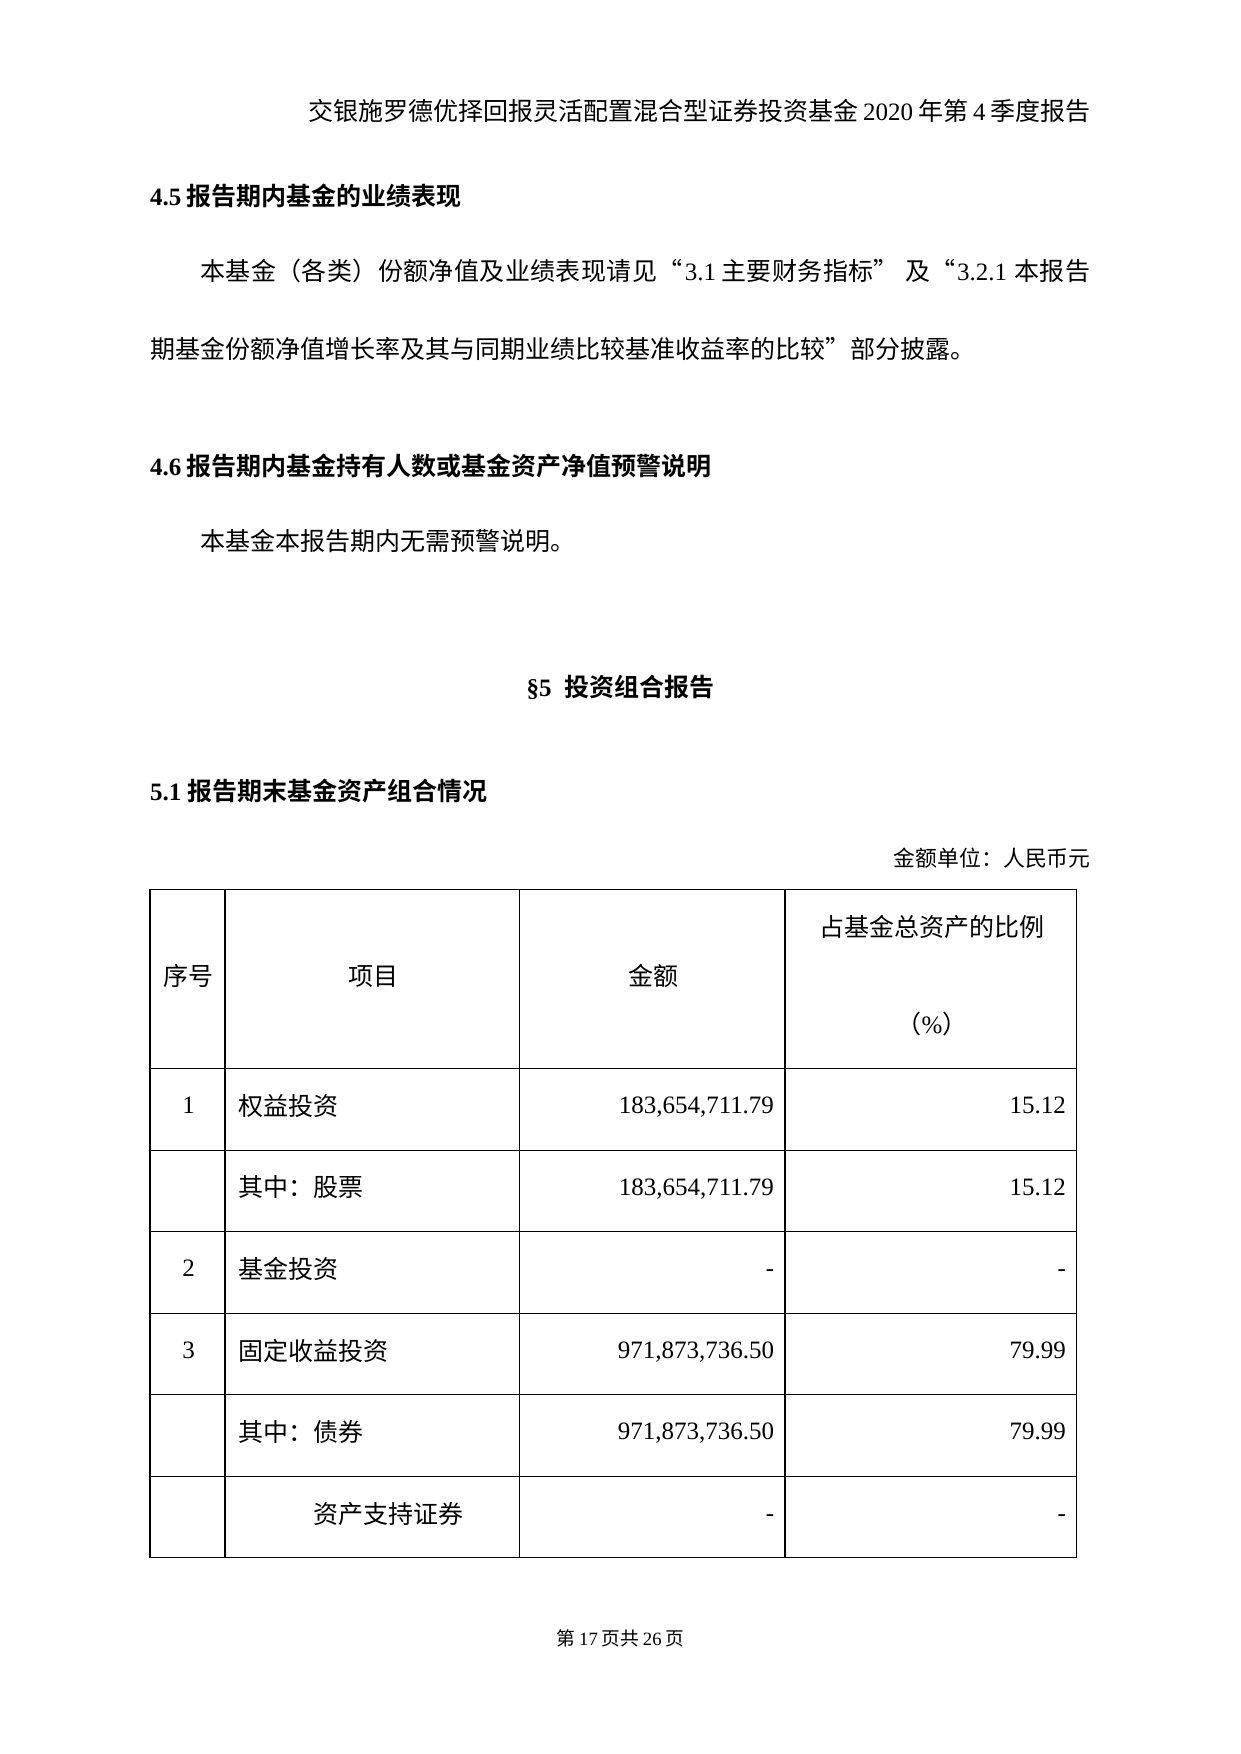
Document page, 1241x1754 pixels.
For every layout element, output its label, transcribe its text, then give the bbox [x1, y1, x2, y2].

text 5.1 报告期末基金资产组合情况 [150, 757, 1090, 822]
table_cell - [520, 1232, 784, 1313]
table_header 序号 [151, 890, 224, 1068]
table_cell 15.12 [786, 1069, 1076, 1149]
table_cell - [786, 1232, 1076, 1313]
table_cell [151, 1477, 224, 1557]
table_cell 1 [151, 1069, 224, 1149]
text 本基金本报告期内无需预警说明。 [150, 507, 1090, 572]
table_cell 183,654,711.79 [520, 1069, 784, 1149]
table_cell 79.99 [786, 1314, 1076, 1394]
table_cell 资产支持证券 [226, 1477, 519, 1557]
text 4.5报告期内基金的业绩表现 [150, 162, 1090, 227]
table_cell 971,873,736.50 [520, 1395, 784, 1476]
text 本基金（各类）份额净值及业绩表现请见“3.1主要财务指标” 及“3.2.1 本报告期基金份额净值增长率及其与同期业绩比较基准收益率的比较”部分披露。 [150, 237, 1090, 380]
table_header 金额 [520, 890, 784, 1068]
table_cell 79.99 [786, 1395, 1076, 1476]
table_cell 权益投资 [226, 1069, 519, 1149]
table_cell 基金投资 [226, 1232, 519, 1313]
text 金额单位：人民币元 [150, 841, 1090, 873]
table_cell 15.12 [786, 1151, 1076, 1231]
table_cell 固定收益投资 [226, 1314, 519, 1394]
table_cell [151, 1395, 224, 1476]
table_cell 2 [151, 1232, 224, 1313]
table_header 占基金总资产的比例（%） [786, 890, 1076, 1068]
subtitle §5 投资组合报告 [150, 653, 1090, 718]
table_cell [151, 1151, 224, 1231]
table_cell 3 [151, 1314, 224, 1394]
table_cell 183,654,711.79 [520, 1151, 784, 1231]
table_cell - [786, 1477, 1076, 1557]
table_cell 其中：债券 [226, 1395, 519, 1476]
table_cell 其中：股票 [226, 1151, 519, 1231]
table_cell 971,873,736.50 [520, 1314, 784, 1394]
table_cell - [520, 1477, 784, 1557]
table_header 项目 [226, 890, 519, 1068]
text 4.6报告期内基金持有人数或基金资产净值预警说明 [150, 432, 1090, 497]
